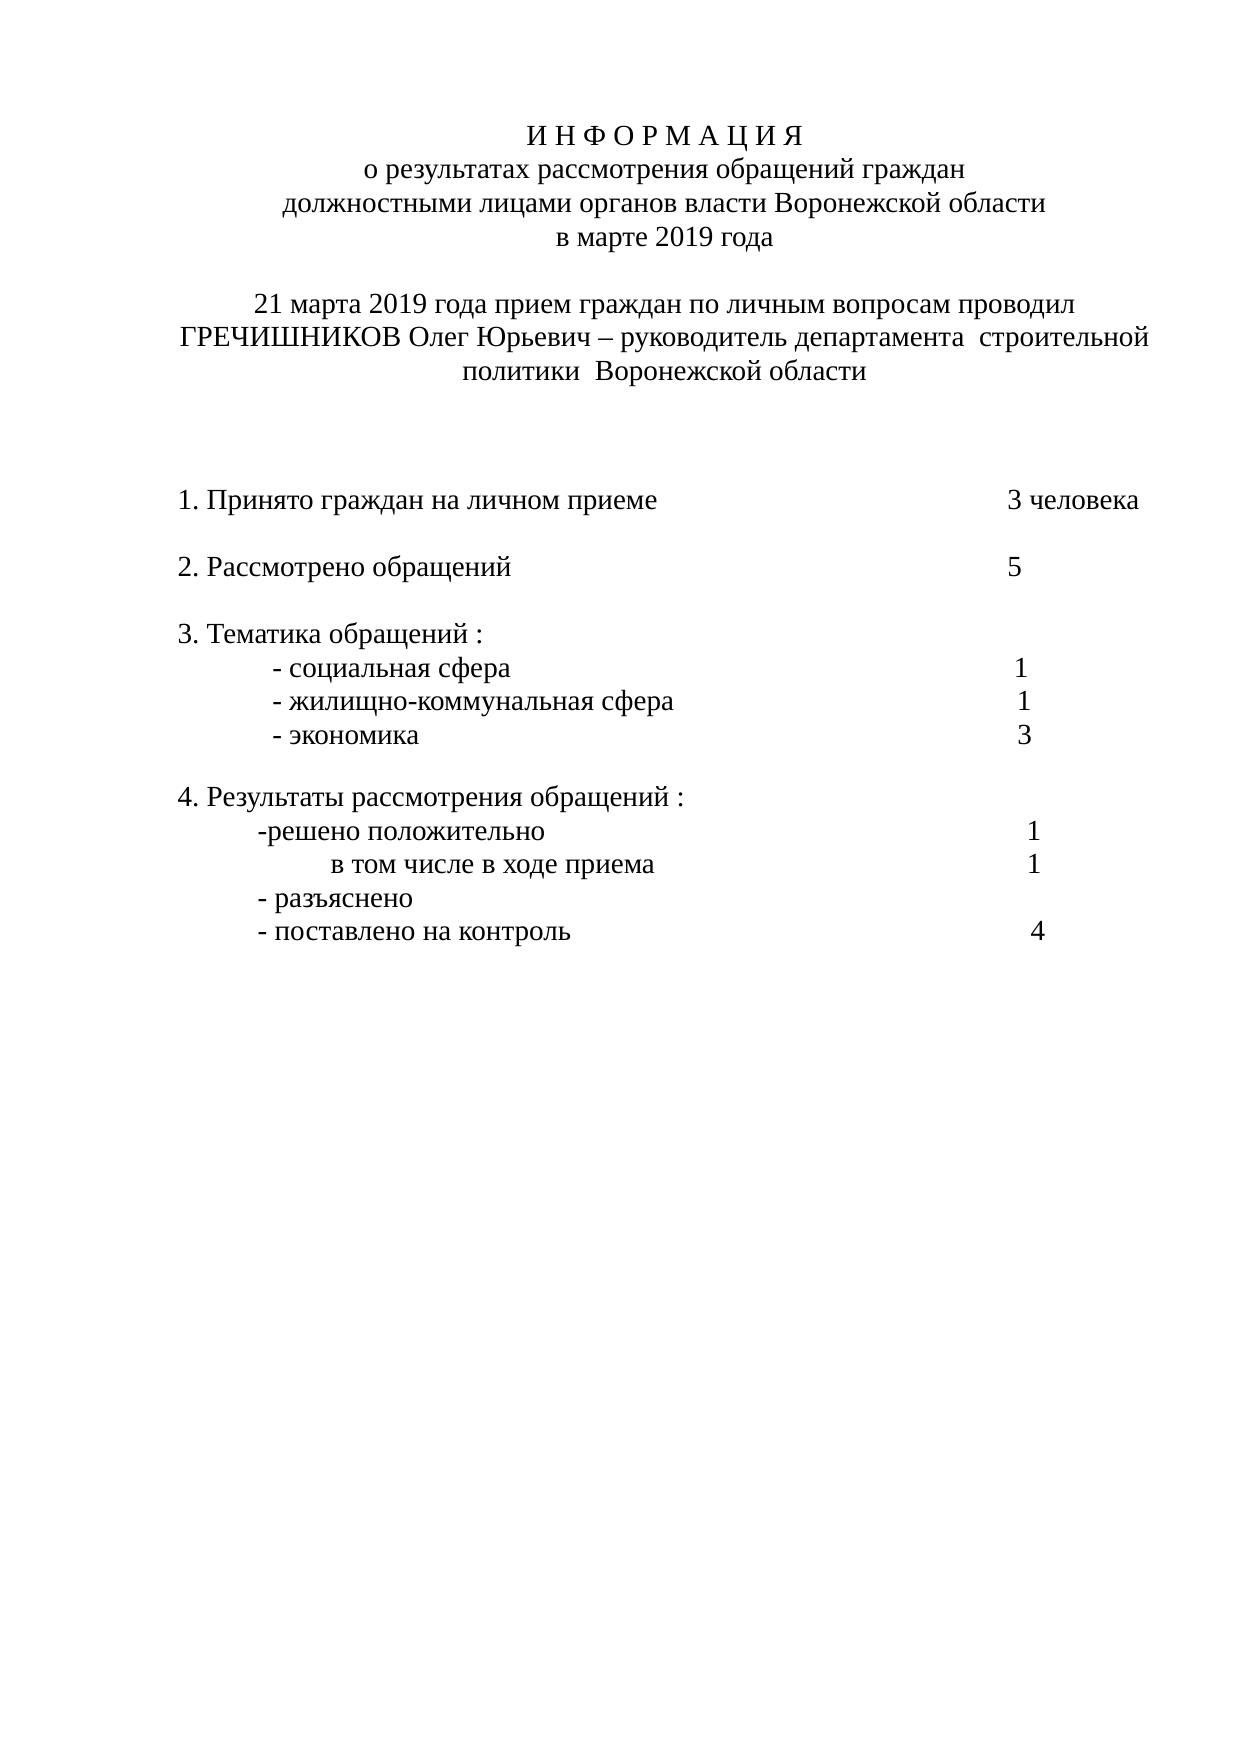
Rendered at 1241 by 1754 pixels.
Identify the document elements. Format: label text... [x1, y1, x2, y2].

text И Н Ф О Р М А Ц И Я [177, 118, 1152, 152]
text о результатах рассмотрения обращений граждан [177, 152, 1152, 185]
text 2. Рассмотрено обращений 5 [177, 549, 1152, 583]
text - жилищно-коммунальная сфера 1 [177, 683, 1152, 717]
text - экономика 3 [177, 717, 1152, 751]
text 21 марта 2019 года прием граждан по личным вопросам проводил [177, 286, 1152, 319]
text должностными лицами органов власти Воронежской области [177, 185, 1152, 219]
text - социальная сфера 1 [177, 650, 1152, 683]
text 1. Принято граждан на личном приеме 3 человека [177, 482, 1152, 516]
text 3. Тематика обращений : [177, 616, 1152, 650]
text - поставлено на контроль 4 [177, 913, 1152, 947]
text в марте 2019 года [177, 219, 1152, 252]
text 4. Результаты рассмотрения обращений : [177, 779, 1152, 813]
text - разъяснено [177, 880, 1152, 913]
text в том числе в ходе приема 1 [177, 846, 1152, 880]
text -решено положительно 1 [177, 813, 1152, 846]
text ГРЕЧИШНИКОВ Олег Юрьевич – руководитель департамента строительной политики Воронежской области [177, 319, 1152, 386]
